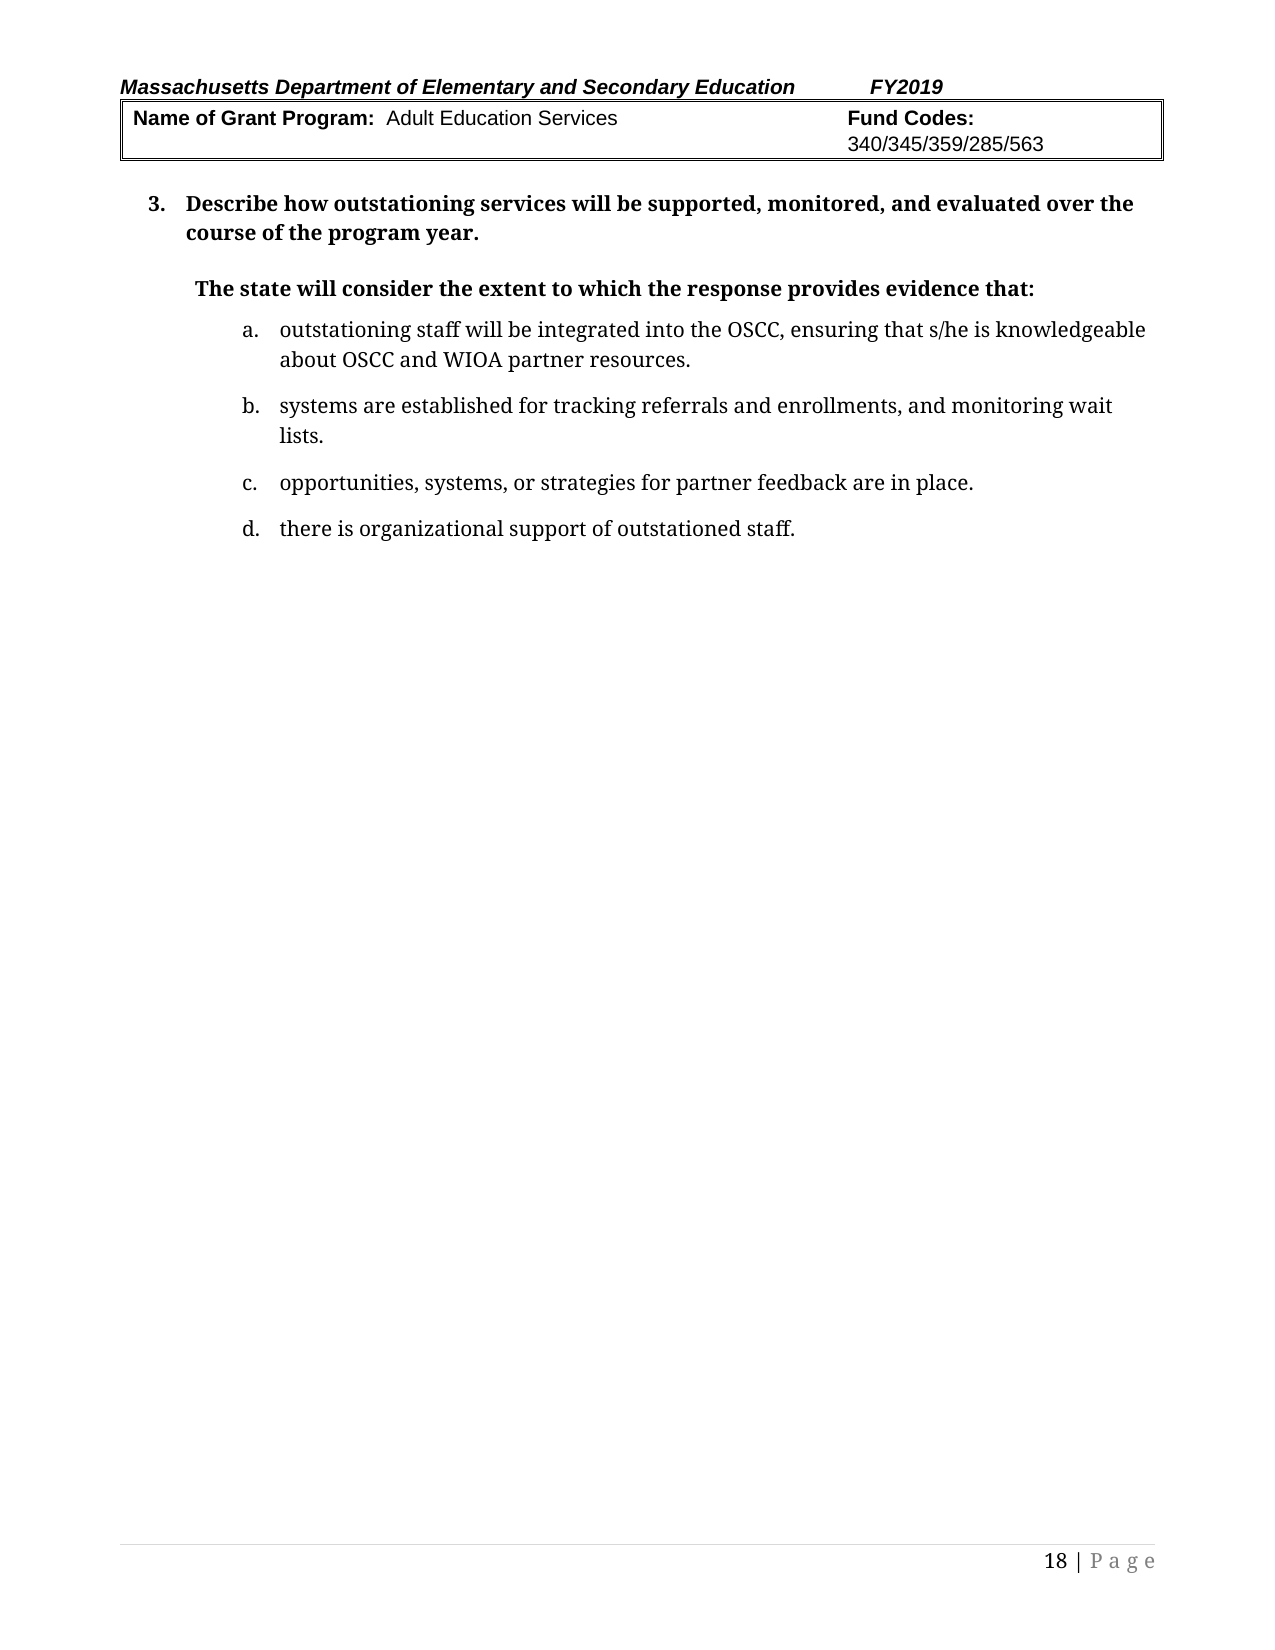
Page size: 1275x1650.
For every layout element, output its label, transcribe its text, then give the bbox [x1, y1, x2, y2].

list outstationing staff will be integrated into the OSCC, ensuring that s/he is knowledgeable about OSCC and WIOA partner resources. [242, 315, 1155, 374]
list systems are established for tracking referrals and enrollments, and monitoring wait lists. [242, 392, 1155, 450]
list there is organizational support of outstationed staff. [242, 514, 1155, 543]
list opportunities, systems, or strategies for partner feedback are in place. [242, 468, 1155, 496]
text The state will consider the extent to which the response provides evidence that: [120, 274, 1155, 303]
list Describe how outstationing services will be supported, monitored, and evaluated over the course of the program year. [148, 189, 1155, 246]
